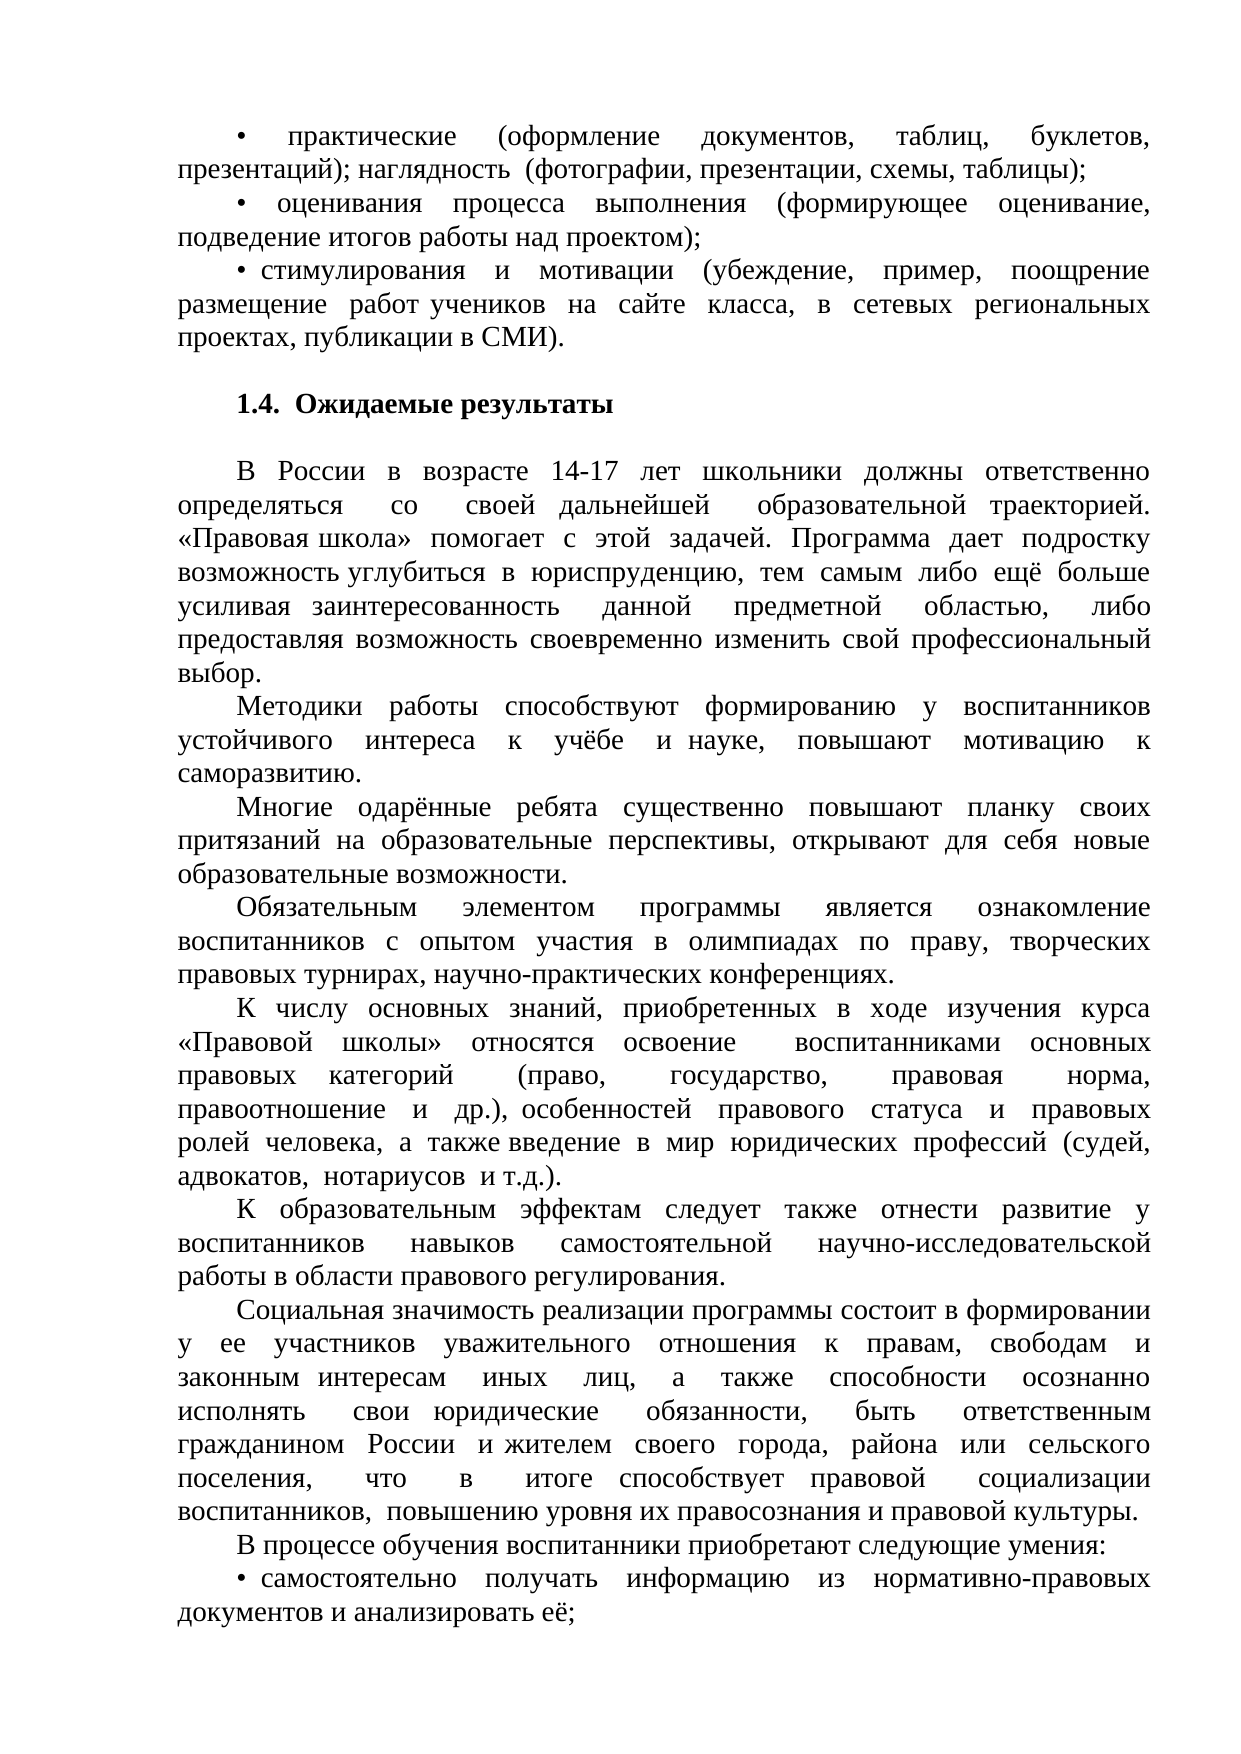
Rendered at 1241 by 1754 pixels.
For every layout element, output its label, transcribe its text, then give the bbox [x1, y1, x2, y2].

text • самостоятельно получать информацию из нормативно-правовых документов и анализировать её; [177, 1560, 1152, 1627]
text В России в возрасте 14-17 лет школьники должны ответственно определяться со своей дальнейшей образовательной траекторией. «Правовая школа» помогает с этой задачей. Программа дает подростку возможность углубиться в юриспруденцию, тем самым либо ещё больше усиливая заинтересованность данной предметной областью, либо предоставляя возможность своевременно изменить свой профессиональный выбор. [177, 453, 1152, 688]
text К числу основных знаний, приобретенных в ходе изучения курса «Правовой школы» относятся освоение воспитанниками основных правовых категорий (право, государство, правовая норма, правоотношение и др.), особенностей правового статуса и правовых ролей человека, а также введение в мир юридических профессий (судей, адвокатов, нотариусов и т.д.). [177, 990, 1152, 1191]
text • практические (оформление документов, таблиц, буклетов, презентаций); наглядность (фотографии, презентации, схемы, таблицы); [177, 118, 1152, 185]
text Обязательным элементом программы является ознакомление воспитанников с опытом участия в олимпиадах по праву, творческих правовых турнирах, научно-практических конференциях. [177, 889, 1152, 990]
text • оценивания процесса выполнения (формирующее оценивание, подведение итогов работы над проектом); [177, 185, 1152, 252]
text В процессе обучения воспитанники приобретают следующие умения: [177, 1527, 1152, 1560]
text К образовательным эффектам следует также отнести развитие у воспитанников навыков самостоятельной научно-исследовательской работы в области правового регулирования. [177, 1191, 1152, 1292]
text Методики работы способствуют формированию у воспитанников устойчивого интереса к учёбе и науке, повышают мотивацию к саморазвитию. [177, 688, 1152, 789]
text • стимулирования и мотивации (убеждение, пример, поощрение размещение работ учеников на сайте класса, в сетевых региональных проектах, публикации в СМИ). [177, 252, 1152, 353]
text Многие одарённые ребята существенно повышают планку своих притязаний на образовательные перспективы, открывают для себя новые образовательные возможности. [177, 789, 1152, 889]
text 1.4. Ожидаемые результаты [177, 386, 1152, 420]
text Социальная значимость реализации программы состоит в формировании у ее участников уважительного отношения к правам, свободам и законным интересам иных лиц, а также способности осознанно исполнять свои юридические обязанности, быть ответственным гражданином России и жителем своего города, района или сельского поселения, что в итоге способствует правовой социализации воспитанников, повышению уровня их правосознания и правовой культуры. [177, 1292, 1152, 1527]
